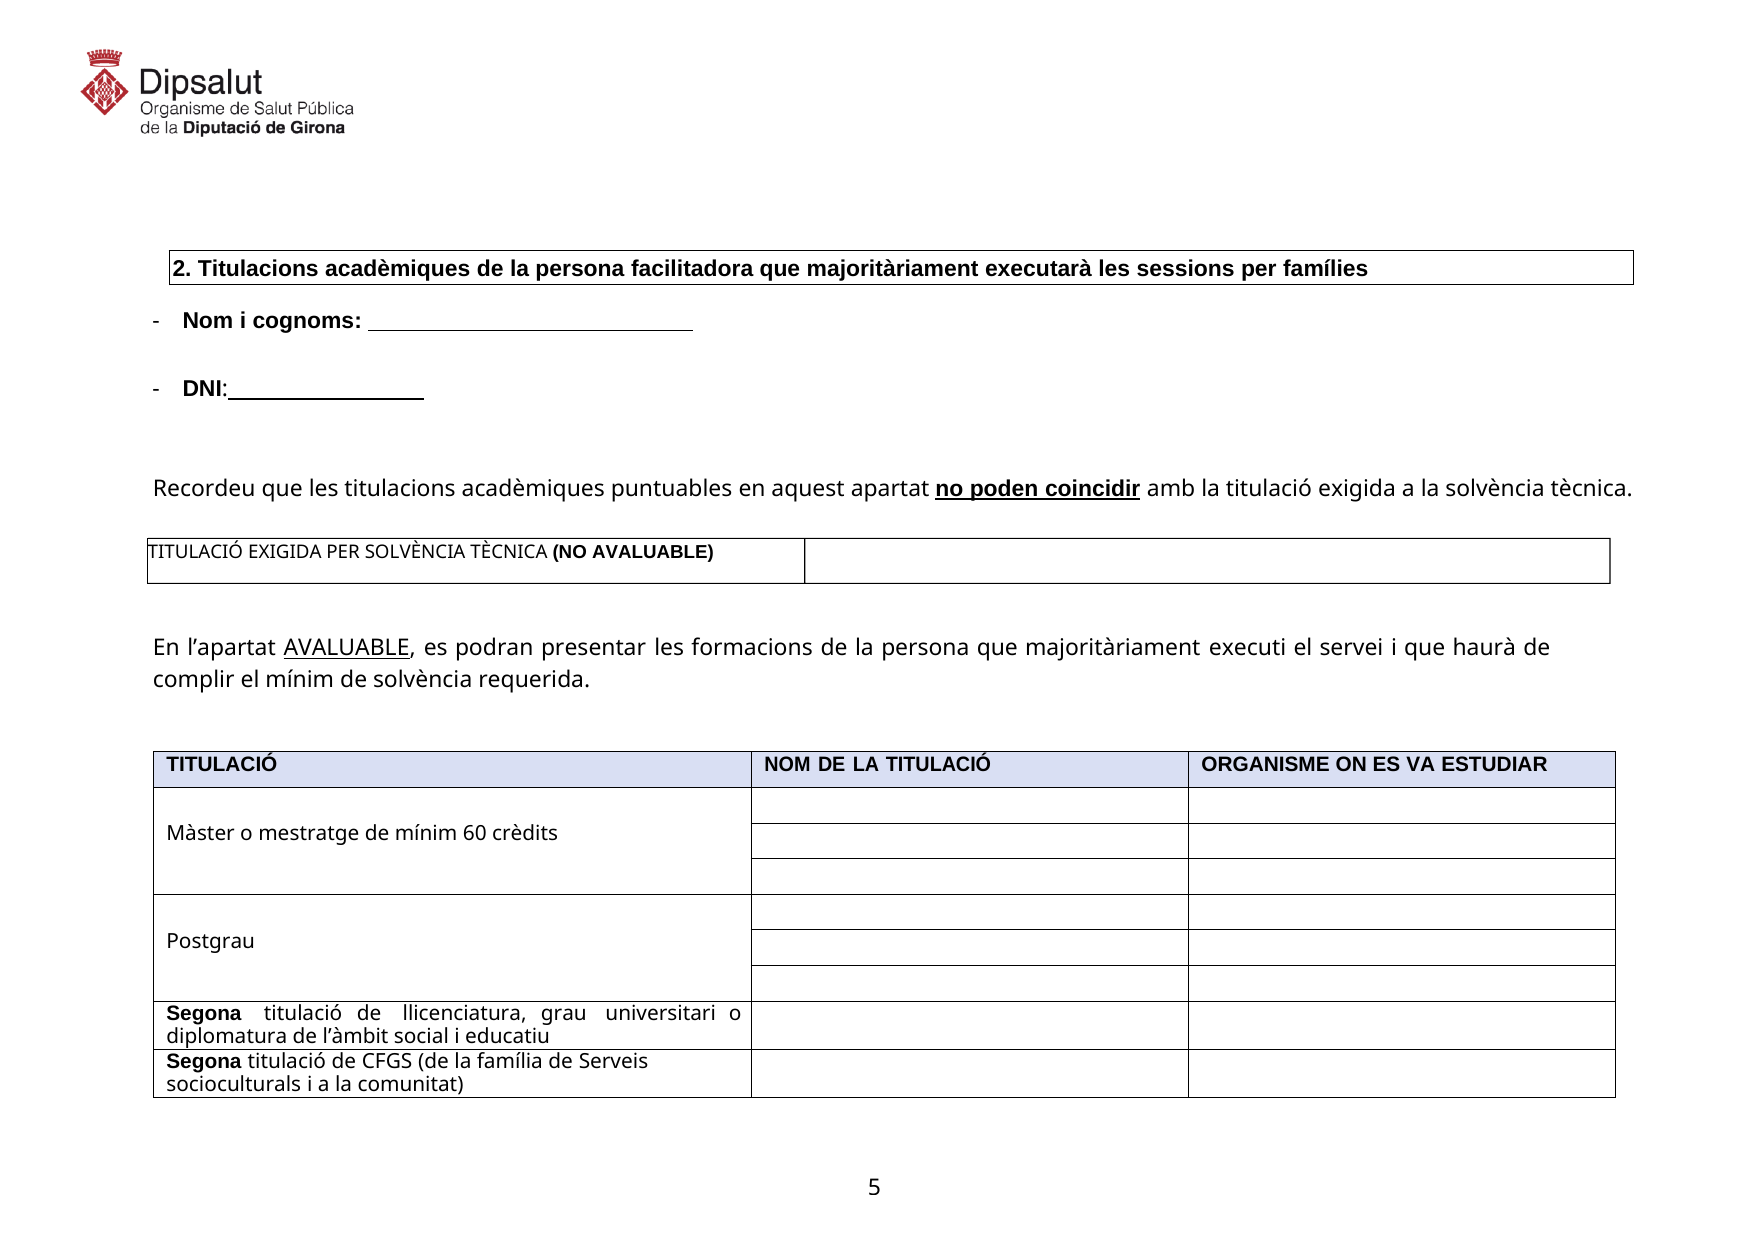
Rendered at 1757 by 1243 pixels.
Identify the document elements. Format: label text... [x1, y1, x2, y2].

table_cell [1189, 930, 1615, 965]
table_cell [752, 1002, 1188, 1049]
subtitle Nom i cognoms: [152, 304, 1633, 335]
table_cell [1189, 1050, 1615, 1097]
table_cell [1189, 895, 1615, 929]
table_cell [752, 859, 1188, 894]
table_cell [752, 895, 1188, 929]
table_cell [1189, 1002, 1615, 1049]
table_cell [1189, 824, 1615, 858]
table_cell Segona titulació de llicenciatura, grau universitari o diplomatura de l’àmbit social i educatiu [154, 1002, 751, 1049]
table_cell [752, 966, 1188, 1001]
list DNI: [152, 371, 1633, 403]
table_cell [1189, 966, 1615, 1001]
table_cell [1189, 859, 1615, 894]
text Recordeu que les titulacions acadèmiques puntuables en aquest apartat no poden coincidir amb la titulació exigida a la solvència tècnica. [153, 472, 1633, 503]
table_cell Segona titulació de CFGS (de la família de Serveis socioculturals i a la comunitat) [154, 1050, 751, 1097]
table_header NOM DE LA TITULACIÓ [752, 752, 1188, 787]
table_cell [1189, 788, 1615, 822]
table_header TITULACIÓ [154, 752, 751, 787]
table_cell Màster o mestratge de mínim 60 crèdits [154, 788, 751, 894]
table_cell [752, 930, 1188, 965]
text En l’apartat AVALUABLE, es podran presentar les formacions de la persona que majoritàriament executi el servei i que haurà de complir el mínim de solvència requerida. [153, 631, 1585, 694]
table_cell Postgrau [154, 895, 751, 1001]
table_cell [752, 1050, 1188, 1097]
table_cell [752, 788, 1188, 822]
picture [80, 48, 354, 137]
table_header ORGANISME ON ES VA ESTUDIAR [1189, 752, 1615, 787]
table_cell [752, 824, 1188, 858]
